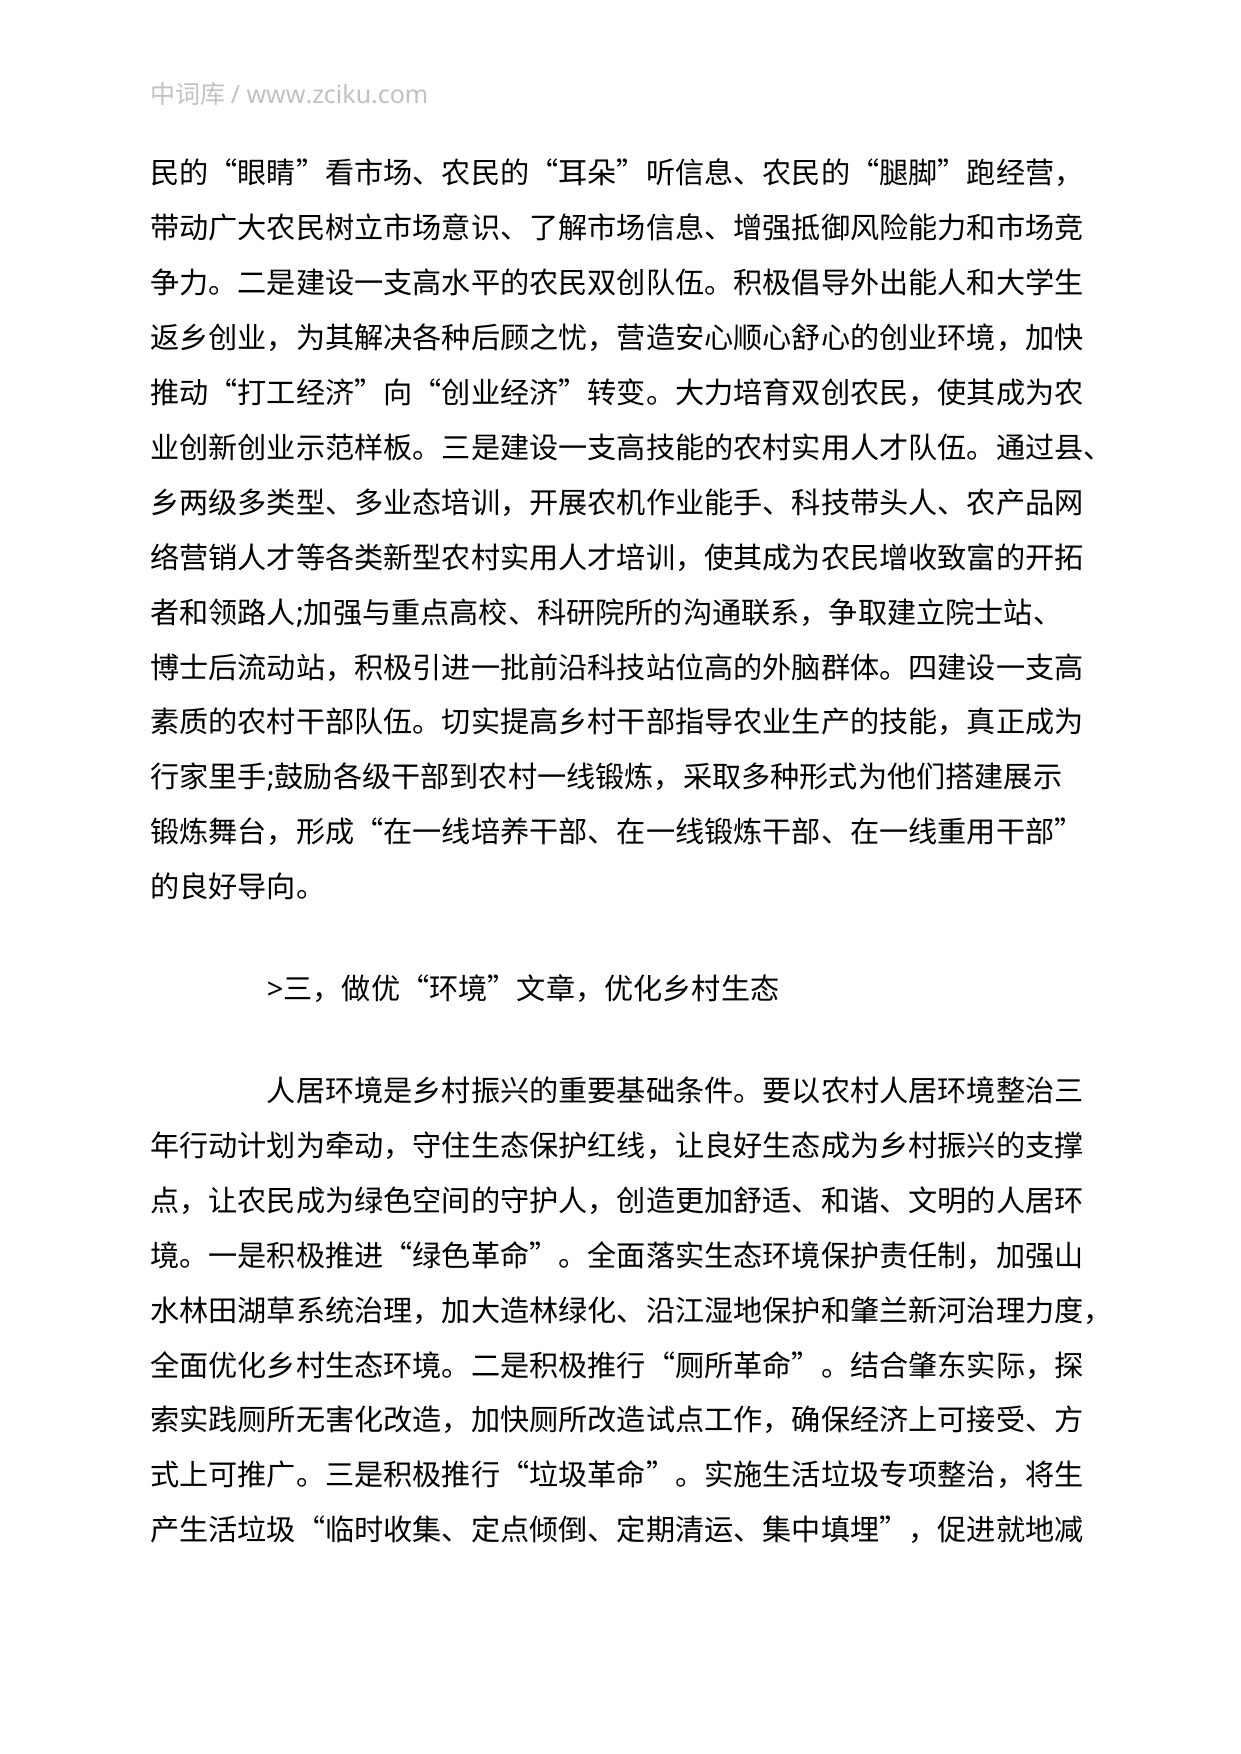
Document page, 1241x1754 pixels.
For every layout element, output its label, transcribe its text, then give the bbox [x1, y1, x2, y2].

text >三，做优“环境”文章，优化乡村生态 [150, 966, 1090, 1008]
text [150, 1068, 1090, 1549]
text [150, 150, 1090, 906]
